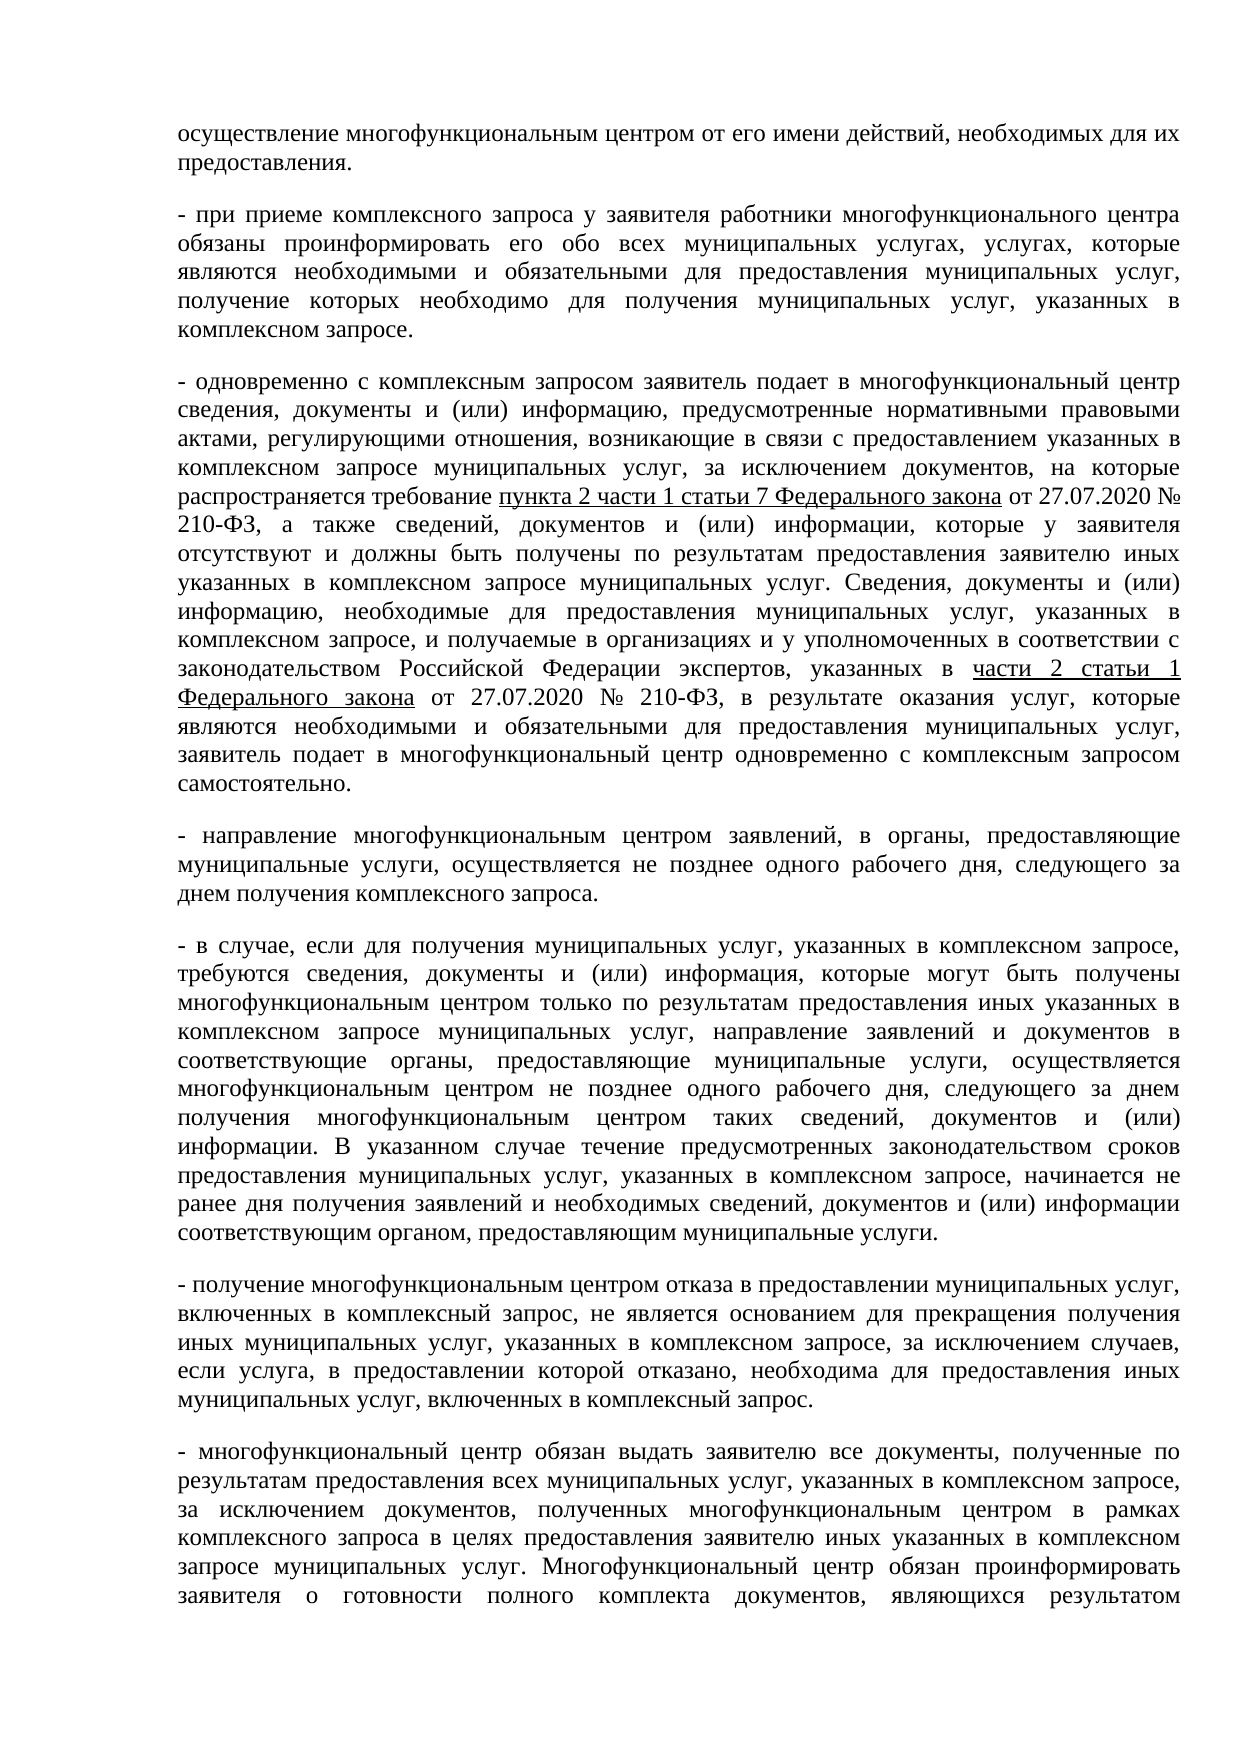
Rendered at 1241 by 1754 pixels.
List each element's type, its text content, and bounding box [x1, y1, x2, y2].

text - в случае, если для получения муниципальных услуг, указанных в комплексном запросе, требуются сведения, документы и (или) информация, которые могут быть получены многофункциональным центром только по результатам предоставления иных указанных в комплексном запросе муниципальных услуг, направление заявлений и документов в соответствующие органы, предоставляющие муниципальные услуги, осуществляется многофункциональным центром не позднее одного рабочего дня, следующего за днем получения многофункциональным центром таких сведений, документов и (или) информации. В указанном случае течение предусмотренных законодательством сроков предоставления муниципальных услуг, указанных в комплексном запросе, начинается не ранее дня получения заявлений и необходимых сведений, документов и (или) информации соответствующим органом, предоставляющим муниципальные услуги. [177, 930, 1181, 1246]
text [177, 1436, 1181, 1609]
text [177, 118, 1181, 176]
text - получение многофункциональным центром отказа в предоставлении муниципальных услуг, включенных в комплексный запрос, не является основанием для прекращения получения иных муниципальных услуг, указанных в комплексном запросе, за исключением случаев, если услуга, в предоставлении которой отказано, необходима для предоставления иных муниципальных услуг, включенных в комплексный запрос. [177, 1269, 1181, 1413]
text - при приеме комплексного запроса у заявителя работники многофункционального центра обязаны проинформировать его обо всех муниципальных услугах, услугах, которые являются необходимыми и обязательными для предоставления муниципальных услуг, получение которых необходимо для получения муниципальных услуг, указанных в комплексном запросе. [177, 199, 1181, 343]
text - направление многофункциональным центром заявлений, в органы, предоставляющие муниципальные услуги, осуществляется не позднее одного рабочего дня, следующего за днем получения комплексного запроса. [177, 820, 1181, 907]
text - одновременно с комплексным запросом заявитель подает в многофункциональный центр сведения, документы и (или) информацию, предусмотренные нормативными правовыми актами, регулирующими отношения, возникающие в связи с предоставлением указанных в комплексном запросе муниципальных услуг, за исключением документов, на которые распространяется требование пункта 2 части 1 статьи 7 Федерального закона от 27.07.2020 № 210-ФЗ, а также сведений, документов и (или) информации, которые у заявителя отсутствуют и должны быть получены по результатам предоставления заявителю иных указанных в комплексном запросе муниципальных услуг. Сведения, документы и (или) информацию, необходимые для предоставления муниципальных услуг, указанных в комплексном запросе, и получаемые в организациях и у уполномоченных в соответствии с законодательством Российской Федерации экспертов, указанных в части 2 статьи 1 Федерального закона от 27.07.2020 № 210-ФЗ, в результате оказания услуг, которые являются необходимыми и обязательными для предоставления муниципальных услуг, заявитель подает в многофункциональный центр одновременно с комплексным запросом самостоятельно. [177, 366, 1181, 797]
